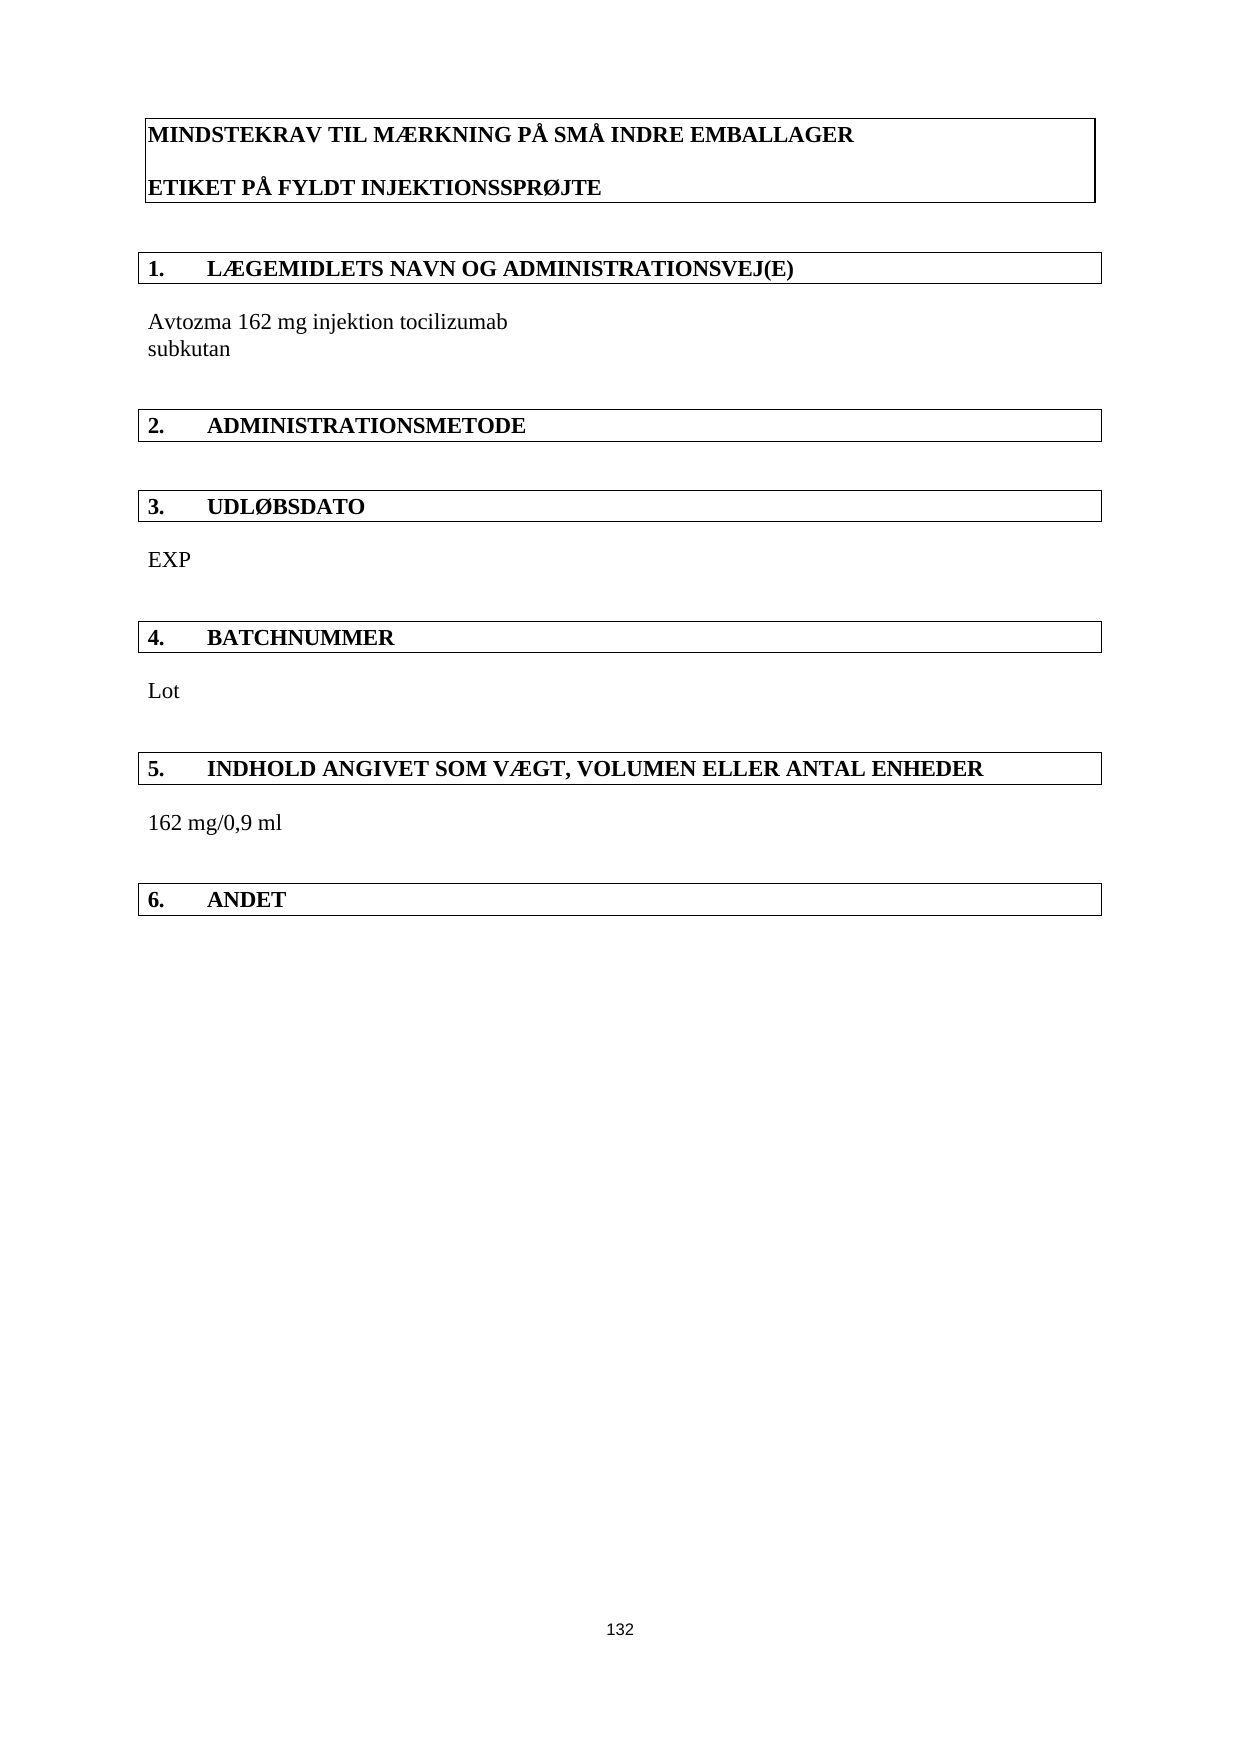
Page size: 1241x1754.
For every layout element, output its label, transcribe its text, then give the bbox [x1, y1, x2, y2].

text Avtozma 162 mg injektion tocilizumab [148, 308, 517, 334]
text subkutan [148, 334, 1092, 361]
text 2. ADMINISTRATIONSMETODE [139, 410, 1101, 441]
text 4. BATCHNUMMER [139, 622, 1101, 652]
text 162 mg/0,9 ml [148, 809, 1092, 835]
text 5. INDHOLD ANGIVET SOM VÆGT, VOLUMEN ELLER ANTAL ENHEDER [139, 753, 1101, 784]
text 6. ANDET [139, 884, 1101, 915]
text ETIKET PÅ FYLDT INJEKTIONSSPRØJTE [146, 171, 1094, 202]
text Lot [148, 678, 1092, 704]
text 3. UDLØBSDATO [139, 491, 1101, 521]
text 1. LÆGEMIDLETS NAVN OG ADMINISTRATIONSVEJ(E) [139, 253, 1101, 283]
text EXP [148, 546, 1092, 573]
text MINDSTEKRAV TIL MÆRKNING PÅ SMÅ INDRE EMBALLAGER [146, 119, 1094, 148]
